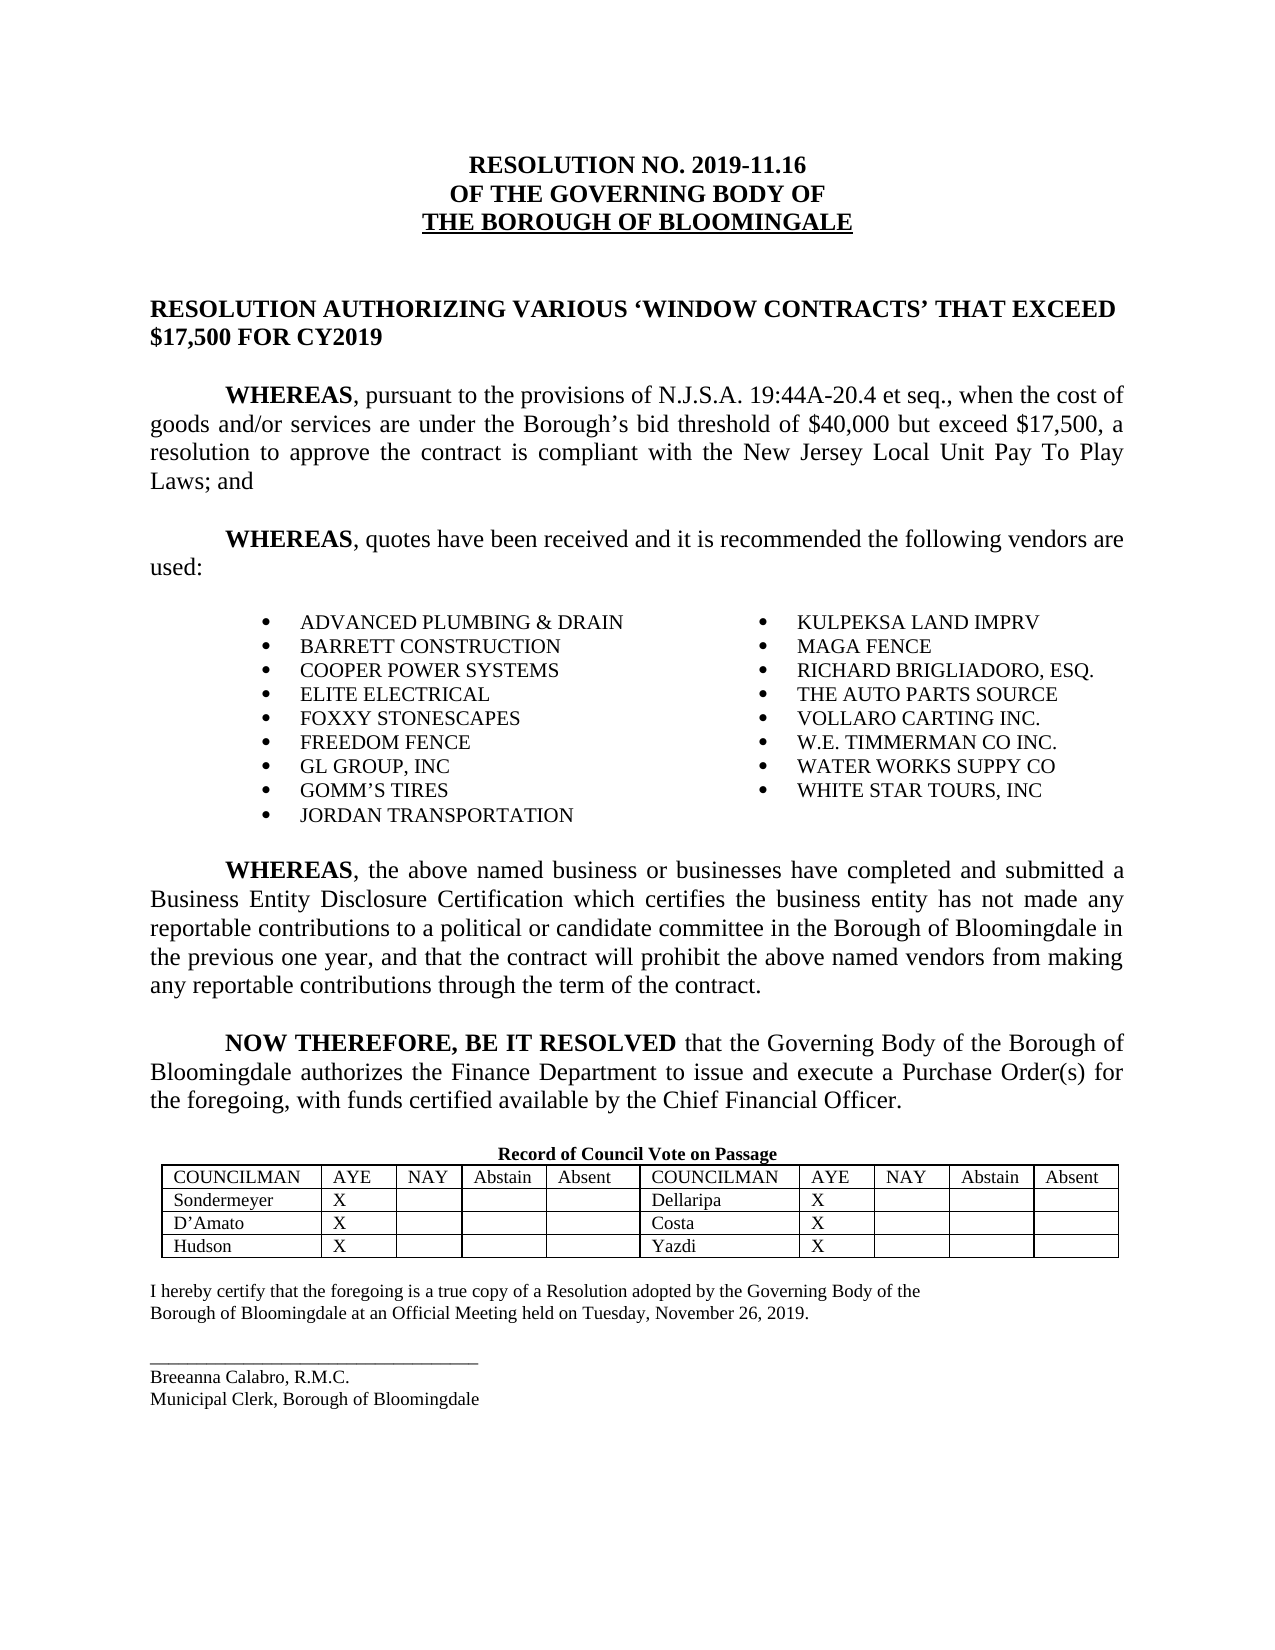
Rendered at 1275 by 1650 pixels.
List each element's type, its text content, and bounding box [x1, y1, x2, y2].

table_header Absent [547, 1166, 639, 1187]
list WHITE STAR TOURS, INC [759, 778, 1125, 802]
list BARRETT CONSTRUCTION [262, 634, 628, 658]
table_cell [463, 1235, 546, 1257]
table_cell X [322, 1235, 396, 1257]
table_header Abstain [463, 1166, 546, 1187]
list ADVANCED PLUMBING & DRAIN [262, 610, 628, 634]
table_cell Hudson [163, 1235, 321, 1257]
list COOPER POWER SYSTEMS [262, 658, 628, 682]
table_cell [397, 1212, 461, 1234]
table_cell [547, 1212, 639, 1234]
text RESOLUTION NO. 2019-11.16 OF THE GOVERNING BODY OF THE BOROUGH OF BLOOMINGALE [300, 150, 975, 236]
table_cell [875, 1212, 949, 1234]
table_cell [463, 1189, 546, 1211]
text Borough of Bloomingdale at an Official Meeting held on Tuesday, November 26, 2019. [150, 1302, 1125, 1323]
list FREEDOM FENCE [262, 730, 628, 754]
table_header Abstain [950, 1166, 1033, 1187]
table_cell X [800, 1212, 874, 1234]
text ___________________________________ [150, 1345, 1125, 1366]
text Record of Council Vote on Passage [150, 1143, 1125, 1164]
list VOLLARO CARTING INC. [759, 706, 1125, 730]
table_cell [1035, 1212, 1118, 1234]
table_cell X [322, 1212, 396, 1234]
text WHEREAS, pursuant to the provisions of N.J.S.A. 19:44A-20.4 et seq., when the cost of goods and/or services are under the Borough’s bid threshold of $40,000 but exceed $17,500, a resolution to approve the contract is compliant with the New Jersey Local Unit Pay To Play Laws; and [150, 380, 1125, 495]
table_cell Yazdi [641, 1235, 799, 1257]
table_cell Sondermeyer [163, 1189, 321, 1211]
list JORDAN TRANSPORTATION [262, 802, 628, 827]
table_cell [950, 1212, 1033, 1234]
list FOXXY STONESCAPES [262, 706, 628, 730]
table_cell Costa [641, 1212, 799, 1234]
table_cell [950, 1189, 1033, 1211]
list MAGA FENCE [759, 634, 1125, 658]
table_header Absent [1035, 1166, 1118, 1187]
table_cell [397, 1189, 461, 1211]
table_cell D’Amato [163, 1212, 321, 1234]
list GOMM’S TIRES [262, 778, 628, 802]
text WHEREAS, quotes have been received and it is recommended the following vendors are used: [150, 524, 1125, 581]
table_cell [875, 1189, 949, 1211]
table_cell [463, 1212, 546, 1234]
table_header nay [875, 1166, 949, 1187]
text I hereby certify that the foregoing is a true copy of a Resolution adopted by the Governing Body of the [150, 1280, 1125, 1302]
table_header Councilman [641, 1166, 799, 1187]
table_cell X [322, 1189, 396, 1211]
table_header nay [397, 1166, 461, 1187]
table_header aye [322, 1166, 396, 1187]
list GL GROUP, INC [262, 754, 628, 778]
table_cell X [800, 1189, 874, 1211]
table_header aye [800, 1166, 874, 1187]
table_cell [547, 1189, 639, 1211]
list WATER WORKS SUPPY CO [759, 754, 1125, 778]
table_cell [950, 1235, 1033, 1257]
list W.E. TIMMERMAN CO INC. [759, 730, 1125, 754]
table_cell [1035, 1235, 1118, 1257]
text Municipal Clerk, Borough of Bloomingdale [150, 1388, 1125, 1409]
table_cell [547, 1235, 639, 1257]
text Breeanna Calabro, R.M.C. [150, 1366, 1125, 1388]
table_cell [875, 1235, 949, 1257]
text NOW THEREFORE, BE IT RESOLVED that the Governing Body of the Borough of Bloomingdale authorizes the Finance Department to issue and execute a Purchase Order(s) for the foregoing, with funds certified available by the Chief Financial Officer. [150, 1028, 1125, 1114]
table_cell X [800, 1235, 874, 1257]
table_cell [1035, 1189, 1118, 1211]
list RICHARD BRIGLIADORO, ESQ. [759, 658, 1125, 682]
table_cell [397, 1235, 461, 1257]
list KULPEKSA LAND IMPRV [759, 610, 1125, 634]
list ELITE ELECTRICAL [262, 682, 628, 706]
text WHEREAS, the above named business or businesses have completed and submitted a Business Entity Disclosure Certification which certifies the business entity has not made any reportable contributions to a political or candidate committee in the Borough of Bloomingdale in the previous one year, and that the contract will prohibit the above named vendors from making any reportable contributions through the term of the contract. [150, 855, 1125, 999]
text RESOLUTION AUTHORIZING VARIOUS ‘WINDOW CONTRACTS’ THAT EXCEED $17,500 FOR CY2019 [150, 294, 1125, 351]
table_header Councilman [163, 1166, 321, 1187]
list THE AUTO PARTS SOURCE [759, 682, 1125, 706]
table_cell Dellaripa [641, 1189, 799, 1211]
